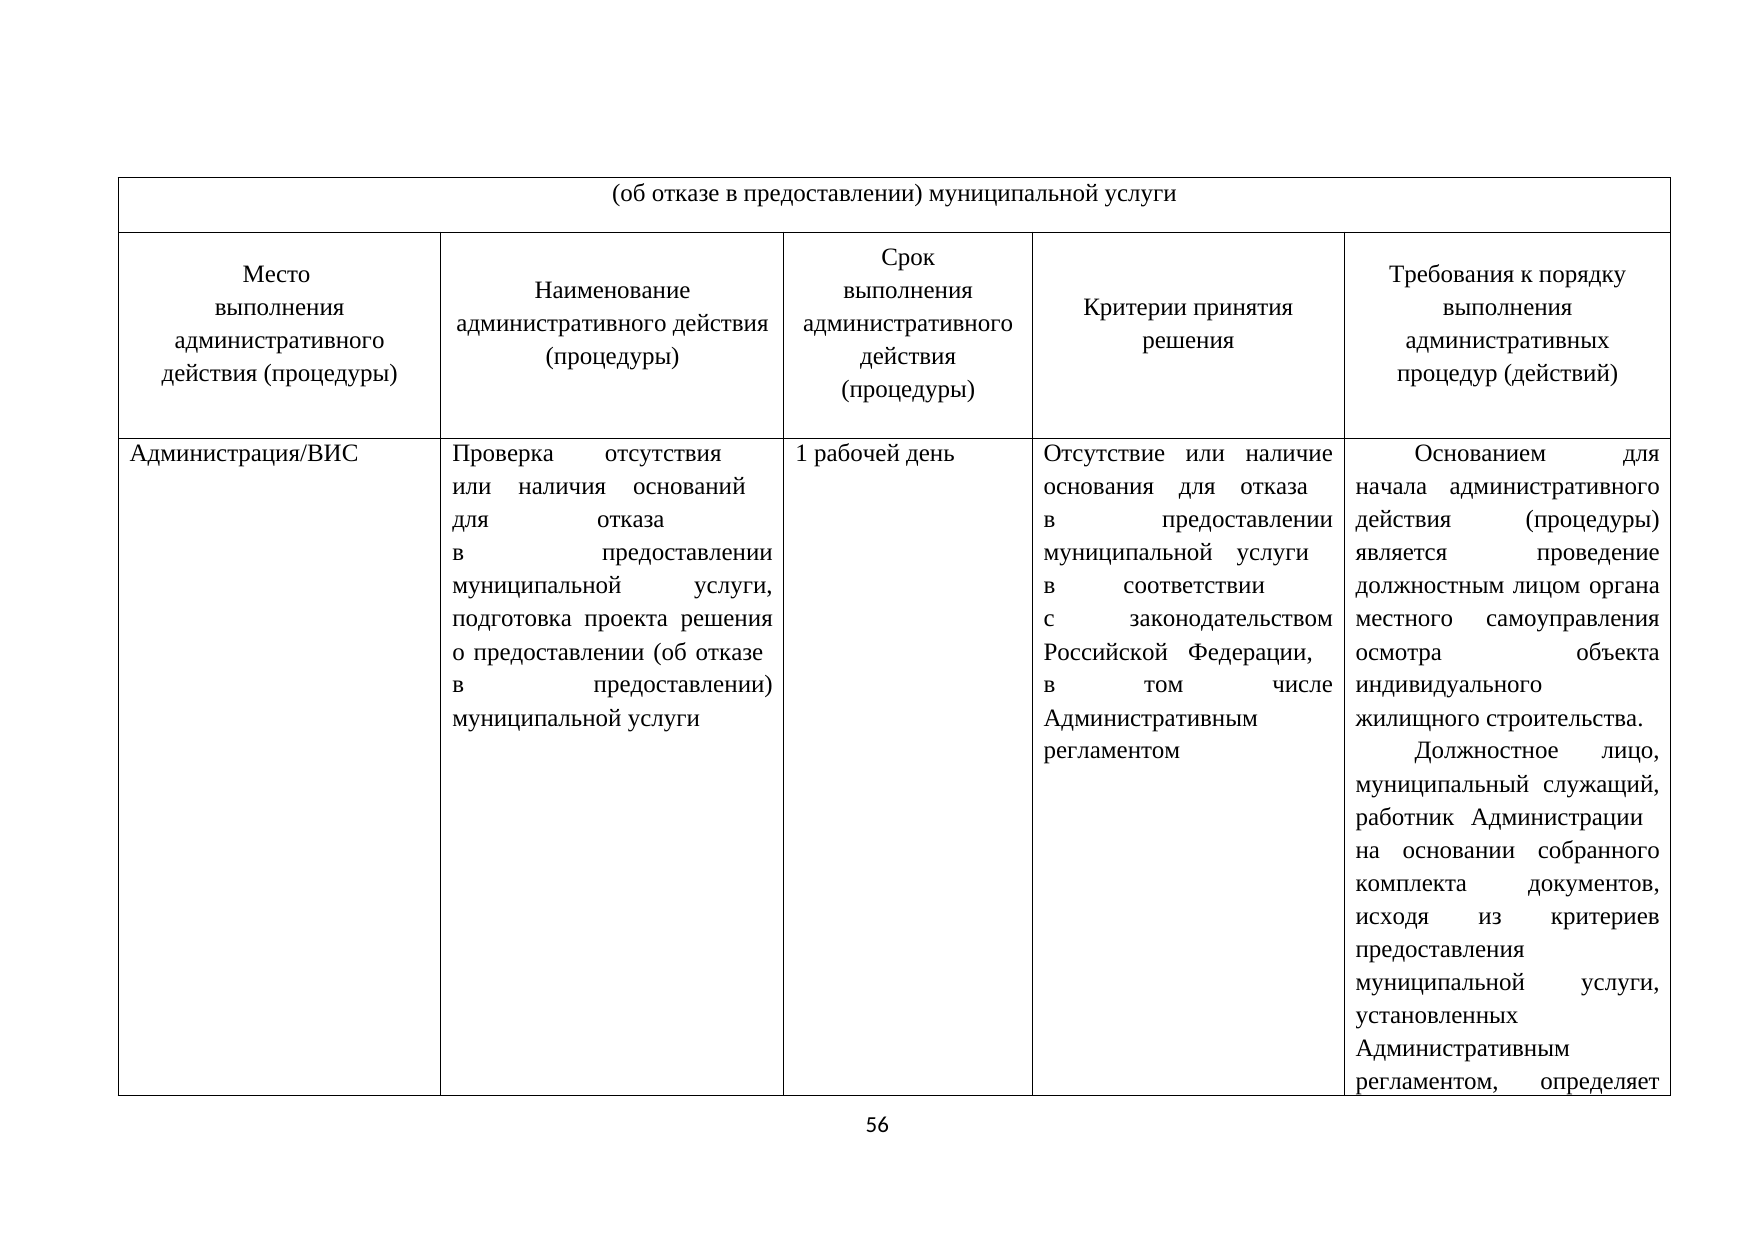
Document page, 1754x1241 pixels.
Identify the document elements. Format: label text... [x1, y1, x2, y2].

table_cell Администрация/ВИС [119, 439, 440, 1094]
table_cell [1033, 439, 1344, 1094]
table_cell Наименование административного действия (процедуры) [441, 233, 783, 437]
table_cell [119, 178, 1670, 232]
table_cell Срок выполнения административного действия (процедуры) [784, 233, 1032, 437]
table_cell 1 рабочей день [784, 439, 1032, 1094]
table_cell Критерии принятия решения [1033, 233, 1344, 437]
table_cell Требования к порядку выполнения административных процедур (действий) [1345, 233, 1670, 437]
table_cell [441, 439, 783, 1094]
table_cell Место выполнения административного действия (процедуры) [119, 233, 440, 437]
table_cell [1345, 439, 1670, 1094]
